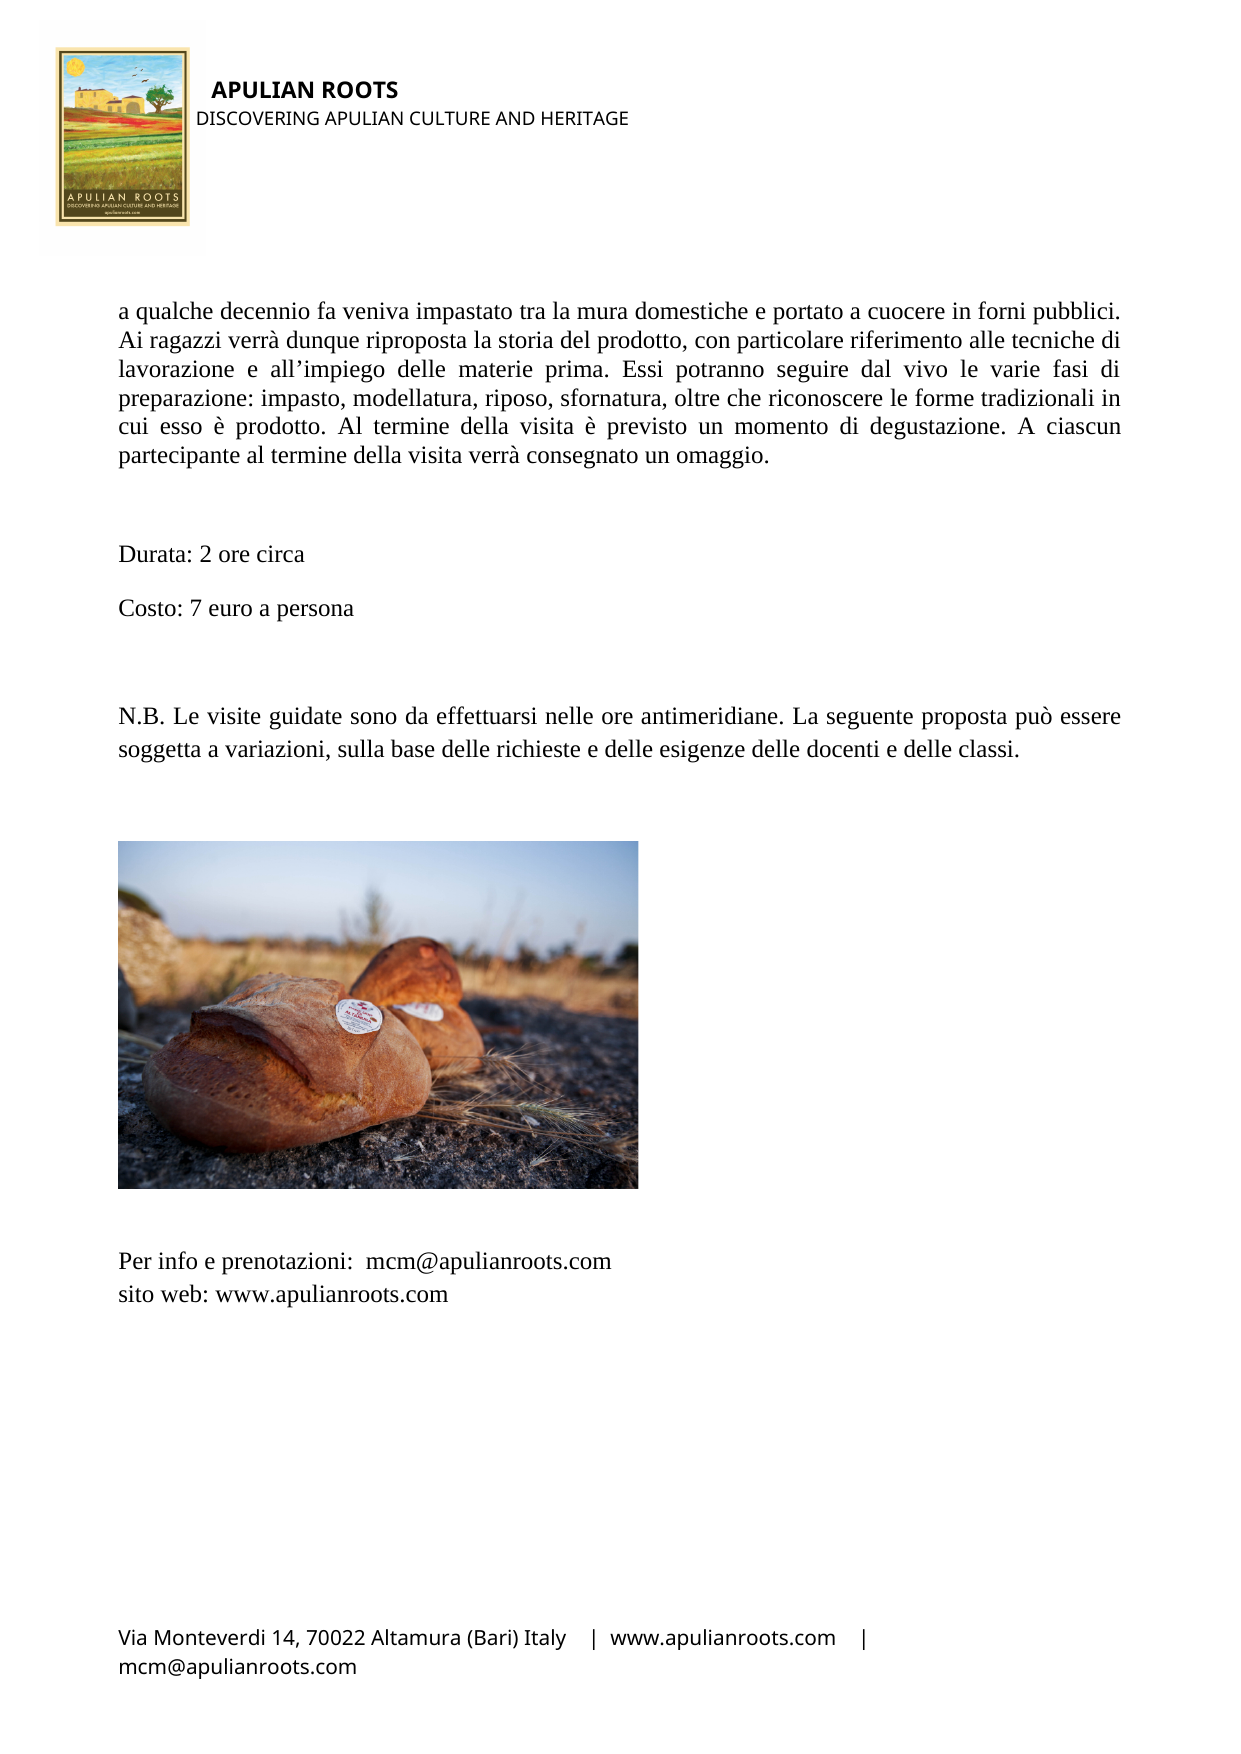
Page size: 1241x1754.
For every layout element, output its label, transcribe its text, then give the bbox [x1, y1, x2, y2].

picture [38, 20, 207, 256]
text a qualche decennio fa veniva impastato tra la mura domestiche e portato a cuocere in forni pubblici. Ai ragazzi verrà dunque riproposta la storia del prodotto, con particolare riferimento alle tecniche di lavorazione e all’impiego delle materie prima. Essi potranno seguire dal vivo le varie fasi di preparazione: impasto, modellatura, riposo, sfornatura, oltre che riconoscere le forme tradizionali in cui esso è prodotto. Al termine della visita è previsto un momento di degustazione. A ciascun partecipante al termine della visita verrà consegnato un omaggio. [118, 296, 1122, 469]
text Per info e prenotazioni: mcm@apulianroots.com [118, 1246, 1122, 1275]
picture [199, 113, 206, 124]
text N.B. Le visite guidate sono da effettuarsi nelle ore antimeridiane. La seguente proposta può essere soggetta a variazioni, sulla base delle richieste e delle esigenze delle docenti e delle classi. [118, 701, 1122, 763]
text Durata: 2 ore circa [118, 539, 1122, 568]
picture [118, 841, 639, 1189]
text Costo: 7 euro a persona [118, 593, 1122, 622]
text sito web: www.apulianroots.com [118, 1279, 1122, 1308]
